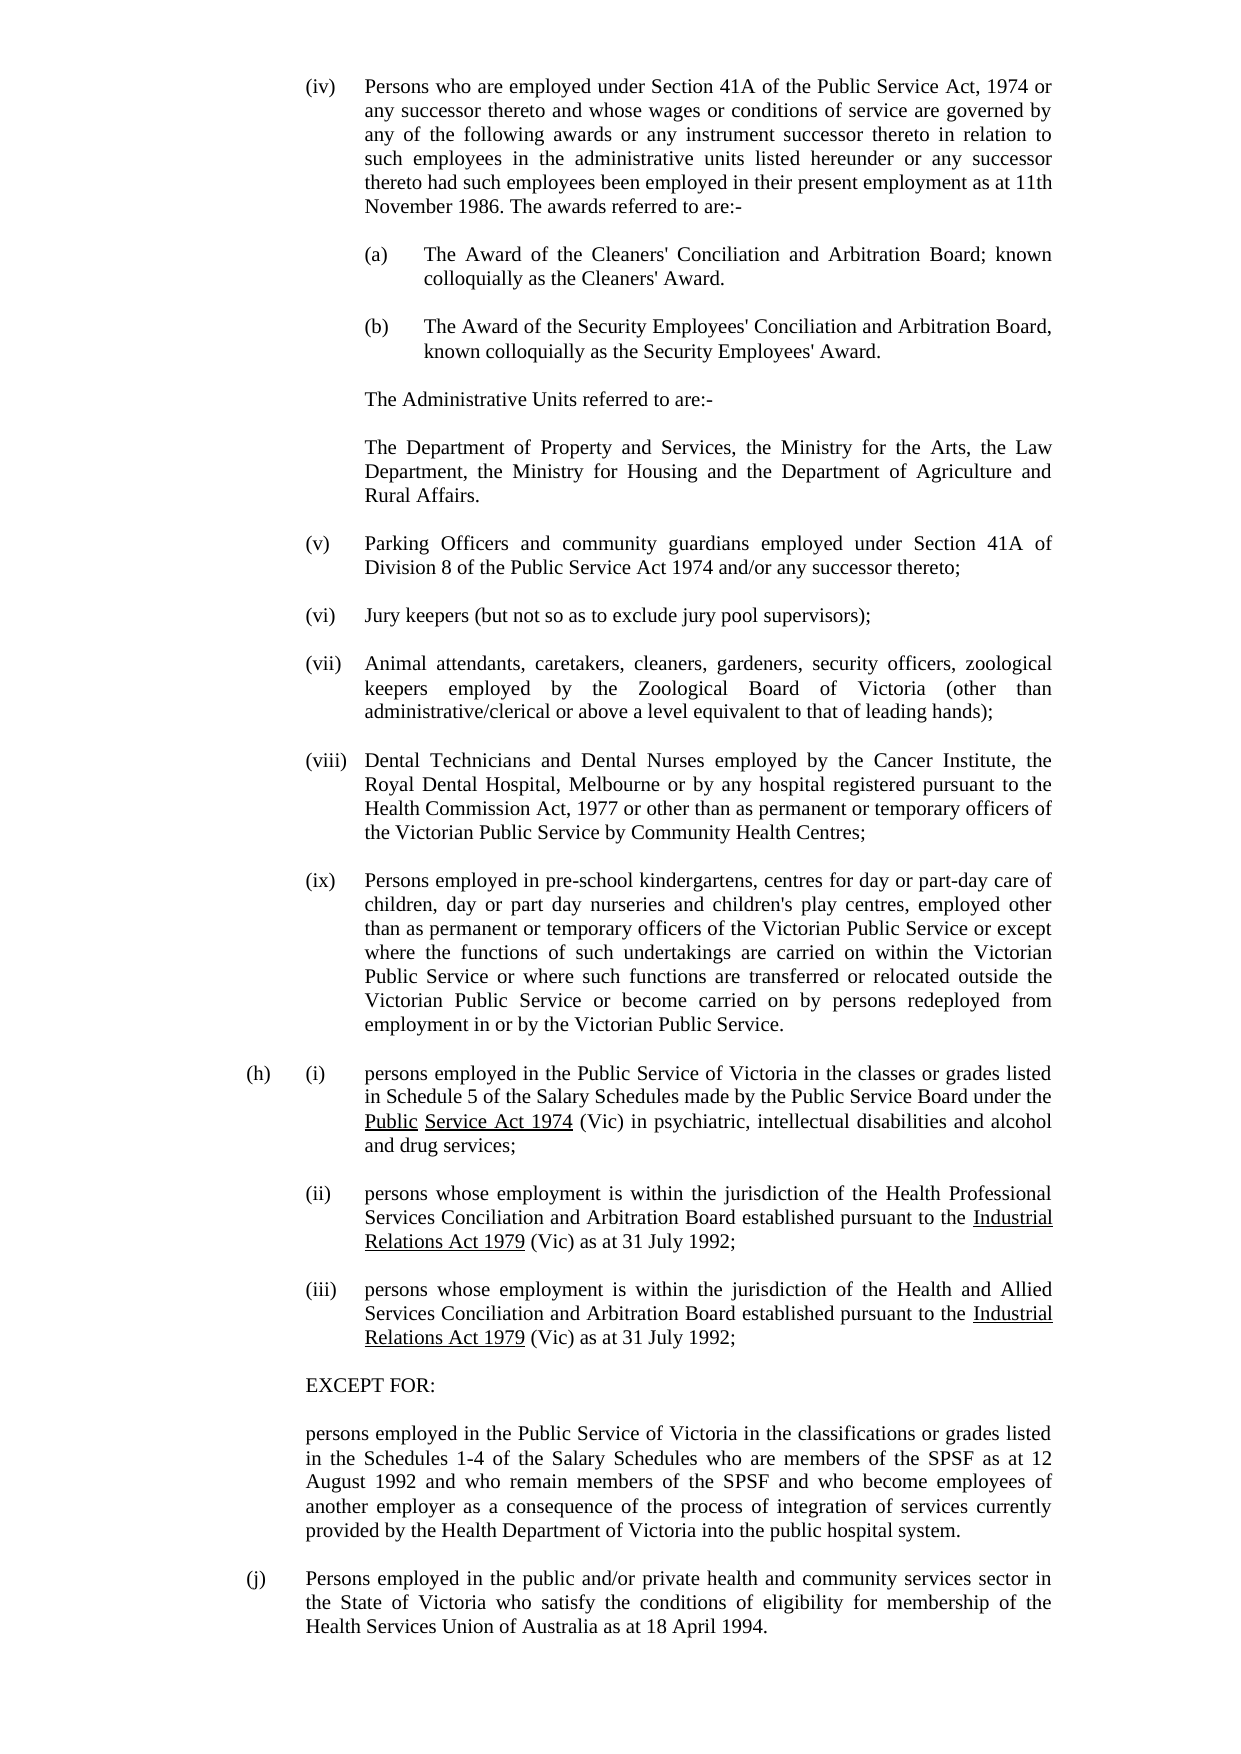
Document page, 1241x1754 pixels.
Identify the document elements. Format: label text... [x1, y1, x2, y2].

text The Department of Property and Services, the Ministry for the Arts, the Law Department, the Ministry for Housing and the Department of Agriculture and Rural Affairs. [187, 435, 1053, 507]
text (b) The Award of the Security Employees' Conciliation and Arbitration Board, known colloquially as the Security Employees' Award. [187, 314, 1053, 363]
text (ii) persons whose employment is within the jurisdiction of the Health Professional Services Conciliation and Arbitration Board established pursuant to the Industrial Relations Act 1979 (Vic) as at 31 July 1992; [187, 1181, 1053, 1253]
text persons employed in the Public Service of Victoria in the classifications or grades listed in the Schedules 1-4 of the Salary Schedules who are members of the SPSF as at 12 August 1992 and who remain members of the SPSF and who become employees of another employer as a consequence of the process of integration of services currently provided by the Health Department of Victoria into the public hospital system. [187, 1421, 1053, 1542]
text EXCEPT FOR: [187, 1373, 1053, 1397]
text (ix) Persons employed in pre-school kindergartens, centres for day or part-day care of children, day or part day nurseries and children's play centres, employed other than as permanent or temporary officers of the Victorian Public Service or except where the functions of such undertakings are carried on within the Victorian Public Service or where such functions are transferred or relocated outside the Victorian Public Service or become carried on by persons redeployed from employment in or by the Victorian Public Service. [187, 868, 1053, 1036]
text (j) Persons employed in the public and/or private health and community services sector in the State of Victoria who satisfy the conditions of eligibility for membership of the Health Services Union of Australia as at 18 April 1994. [187, 1566, 1053, 1638]
text (h) (i) persons employed in the Public Service of Victoria in the classes or grades listed in Schedule 5 of the Salary Schedules made by the Public Service Board under the Public Service Act 1974 (Vic) in psychiatric, intellectual disabilities and alcohol and drug services; [187, 1060, 1053, 1157]
text (iv) Persons who are employed under Section 41A of the Public Service Act, 1974 or any successor thereto and whose wages or conditions of service are governed by any of the following awards or any instrument successor thereto in relation to such employees in the administrative units listed hereunder or any successor thereto had such employees been employed in their present employment as at 11th November 1986. The awards referred to are:- [187, 74, 1053, 218]
text (a) The Award of the Cleaners' Conciliation and Arbitration Board; known colloquially as the Cleaners' Award. [187, 242, 1053, 290]
text (viii) Dental Technicians and Dental Nurses employed by the Cancer Institute, the Royal Dental Hospital, Melbourne or by any hospital registered pursuant to the Health Commission Act, 1977 or other than as permanent or temporary officers of the Victorian Public Service by Community Health Centres; [187, 748, 1053, 844]
text (vi) Jury keepers (but not so as to exclude jury pool supervisors); [187, 603, 1053, 627]
text The Administrative Units referred to are:- [187, 387, 1053, 411]
text (vii) Animal attendants, caretakers, cleaners, gardeners, security officers, zoological keepers employed by the Zoological Board of Victoria (other than administrative/clerical or above a level equivalent to that of leading hands); [187, 651, 1053, 723]
text (iii) persons whose employment is within the jurisdiction of the Health and Allied Services Conciliation and Arbitration Board established pursuant to the Industrial Relations Act 1979 (Vic) as at 31 July 1992; [187, 1277, 1053, 1349]
text (v) Parking Officers and community guardians employed under Section 41A of Division 8 of the Public Service Act 1974 and/or any successor thereto; [187, 531, 1053, 579]
